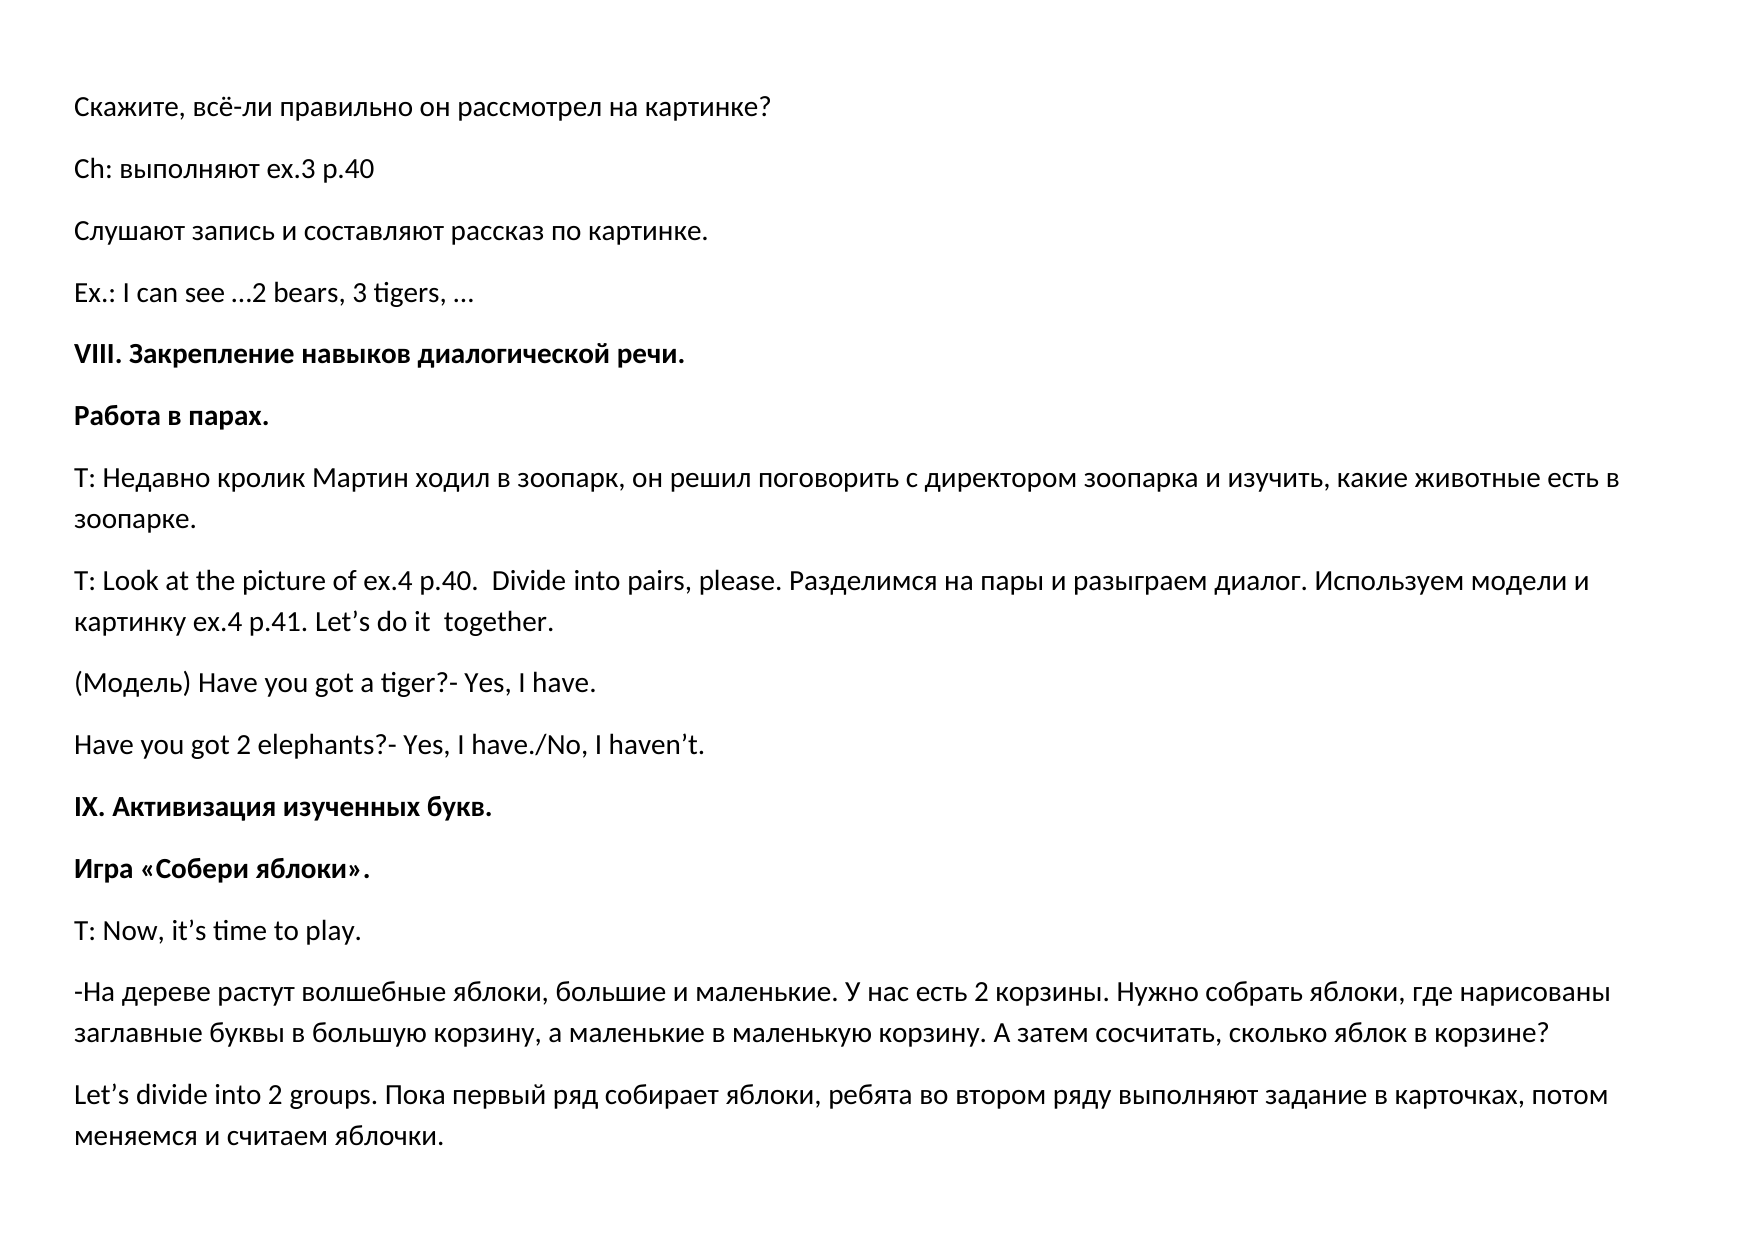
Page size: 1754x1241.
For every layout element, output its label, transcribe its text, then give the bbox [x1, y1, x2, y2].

text Работа в парах. [74, 397, 1636, 433]
text -На дереве растут волшебные яблоки, большие и маленькие. У нас есть 2 корзины. Нужно собрать яблоки, где нарисованы заглавные буквы в большую корзину, а маленькие в маленькую корзину. А затем сосчитать, сколько яблок в корзине? [74, 973, 1636, 1050]
text T: Now, it’s time to play. [74, 912, 1636, 947]
text IX. Активизация изученных букв. [74, 788, 1636, 824]
text T: Look at the picture of ex.4 p.40. Divide into pairs, please. Разделимся на пары и разыграем диалог. Используем модели и картинку ex.4 p.41. Let’s do it together. [74, 562, 1636, 638]
text Скажите, всё-ли правильно он рассмотрел на картинке? [74, 88, 1636, 124]
text Ch: выполняют ех.3 р.40 [74, 150, 1636, 186]
text Let’s divide into 2 groups. Пока первый ряд собирает яблоки, ребята во втором ряду выполняют задание в карточках, потом меняемся и считаем яблочки. [74, 1076, 1636, 1153]
text Игра «Собери яблоки». [74, 850, 1636, 886]
text VIII. Закрепление навыков диалогической речи. [74, 336, 1636, 371]
text Have you got 2 elephants?- Yes, I have./No, I haven’t. [74, 726, 1636, 762]
text (Модель) Have you got a tiger?- Yes, I have. [74, 664, 1636, 700]
text Ex.: I can see …2 bears, 3 tigers, … [74, 274, 1636, 309]
text T: Недавно кролик Мартин ходил в зоопарк, он решил поговорить с директором зоопарка и изучить, какие животные есть в зоопарке. [74, 459, 1636, 536]
text Слушают запись и составляют рассказ по картинке. [74, 212, 1636, 248]
